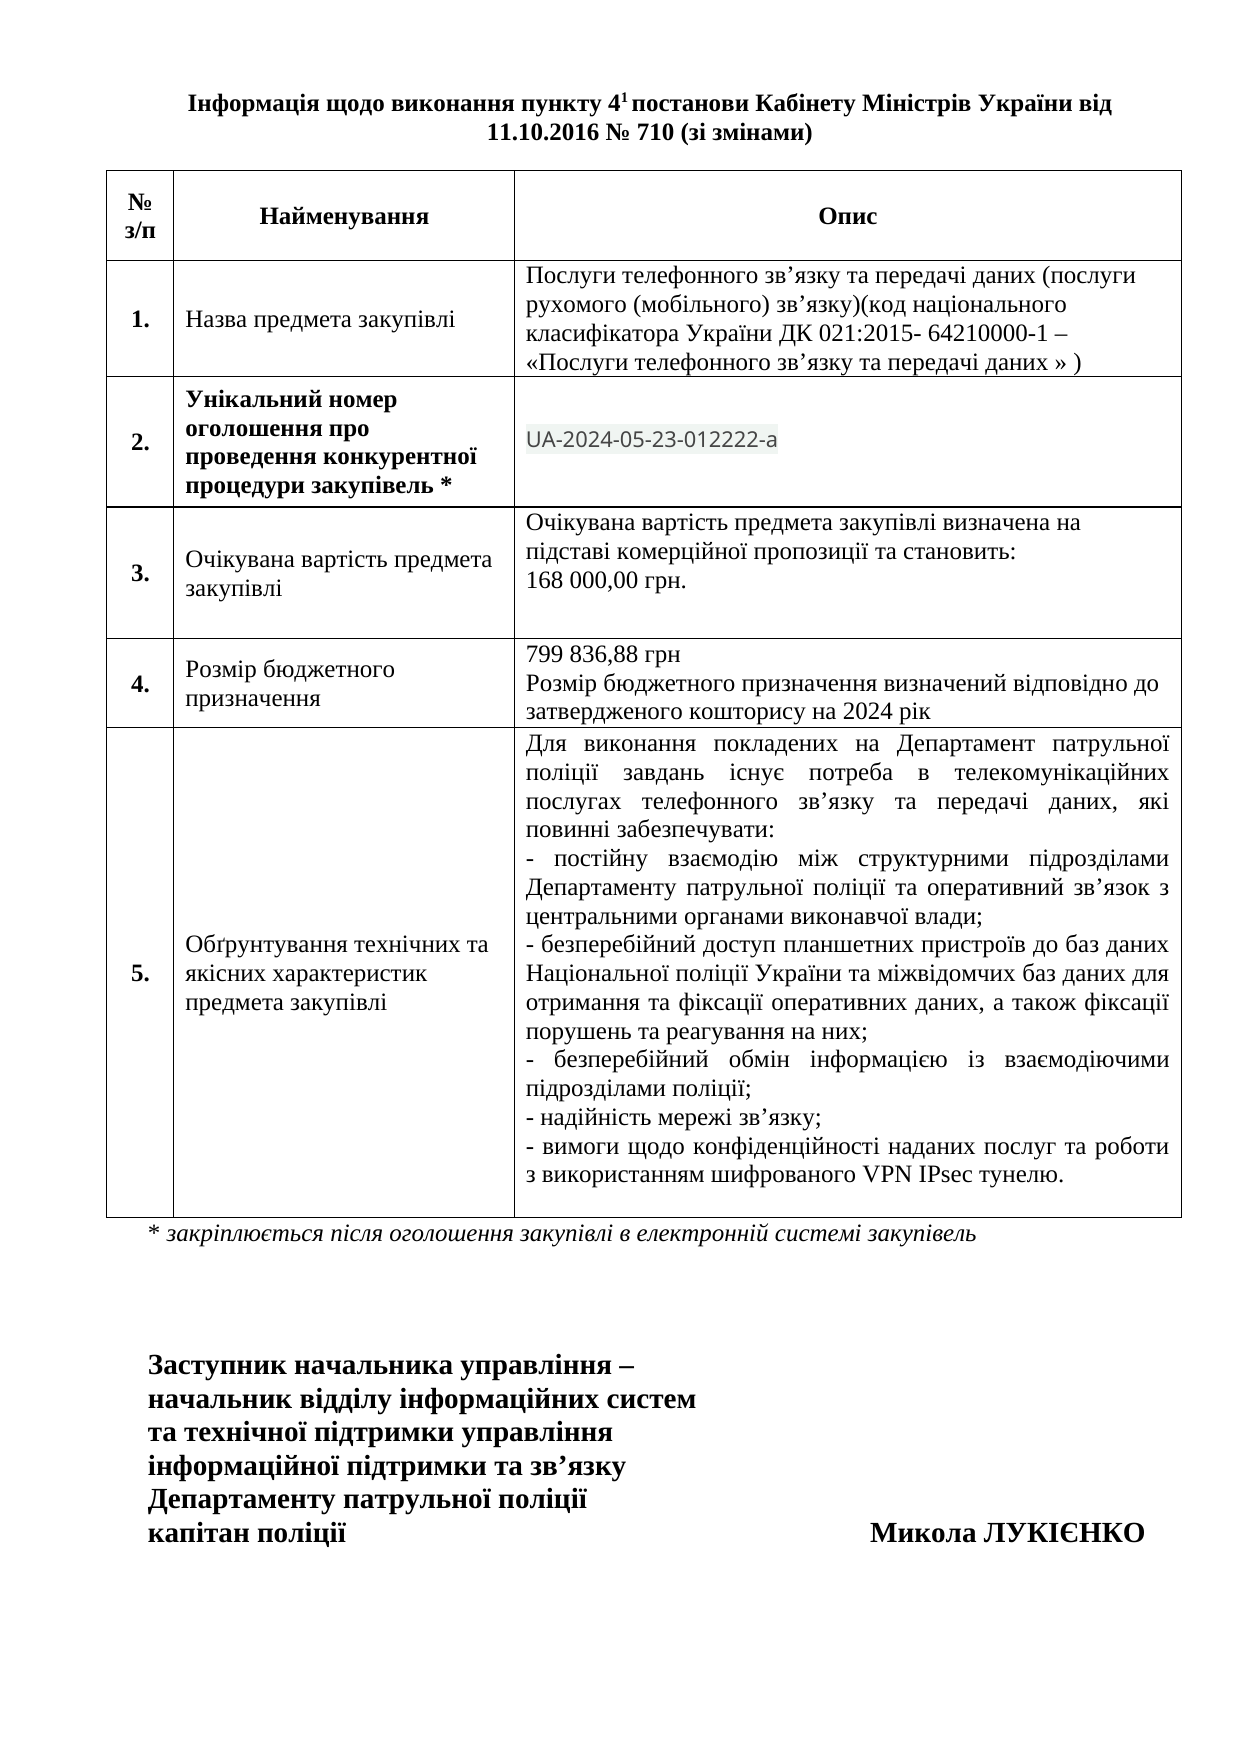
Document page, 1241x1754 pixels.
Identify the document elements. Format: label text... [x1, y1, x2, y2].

table_header Опис [515, 171, 1181, 259]
table_cell 5. [107, 728, 173, 1217]
table_header Найменування [174, 171, 514, 259]
table_cell Назва предмета закупівлі [174, 261, 514, 376]
table_cell 2. [107, 377, 173, 506]
table_cell 799 836,88 грн Розмір бюджетного призначення визначений відповідно до затвердженого кошторису на 2024 рік [515, 639, 1181, 727]
table_cell 3. [107, 508, 173, 638]
table_cell UA-2024-05-23-012222-a [515, 377, 1181, 506]
text Заступник начальника управління – начальник відділу інформаційних систем [148, 1347, 714, 1414]
table_cell Обґрунтування технічних та якісних характеристик предмета закупівлі [174, 728, 514, 1217]
text та технічної підтримки управління інформаційної підтримки та зв’язку Департаменту патрульної поліції [148, 1414, 714, 1515]
table_cell Унікальний номер оголошення про проведення конкурентної процедури закупівель * [174, 377, 514, 506]
table_cell Розмір бюджетного призначення [174, 639, 514, 727]
table_cell 4. [107, 639, 173, 727]
table_header № з/п [107, 171, 173, 259]
text капітан поліції Микола ЛУКІЄНКО [148, 1515, 1152, 1549]
table_cell Для виконання покладених на Департамент патрульної поліції завдань існує потреба в телекомунікаційних послугах телефонного зв’язку та передачі даних, які повинні забезпечувати: - постійну взаємодію між структурними підрозділами Департаменту патрульної поліції та оперативний зв’язок з центральними органами виконавчої влади; - безперебійний доступ планшетних пристроїв до баз даних Національної поліції України та міжвідомчих баз даних для отримання та фіксації оперативних даних, а також фіксації порушень та реагування на них; - безперебійний обмін інформацією із взаємодіючими підрозділами поліції; - надійність мережі зв’язку; - вимоги щодо конфіденційності наданих послуг та роботи з використанням шифрованого VPN IPsec тунелю. [515, 728, 1181, 1217]
table_cell Очікувана вартість предмета закупівлі [174, 508, 514, 638]
table_cell 1. [107, 261, 173, 376]
text * закріплюється після оголошення закупівлі в електронній системі закупівель [148, 1218, 1152, 1247]
text Інформація щодо виконання пункту 41 постанови Кабінету Міністрів України від 11.10.2016 № 710 (зі змінами) [148, 88, 1152, 146]
table_cell Послуги телефонного зв’язку та передачі даних (послуги рухомого (мобільного) зв’язку)(код національного класифікатора України ДК 021:2015- 64210000-1 – «Послуги телефонного зв’язку та передачі даних » ) [515, 261, 1181, 376]
table_cell Очікувана вартість предмета закупівлі визначена на підставі комерційної пропозиції та становить: 168 000,00 грн. [515, 508, 1181, 638]
